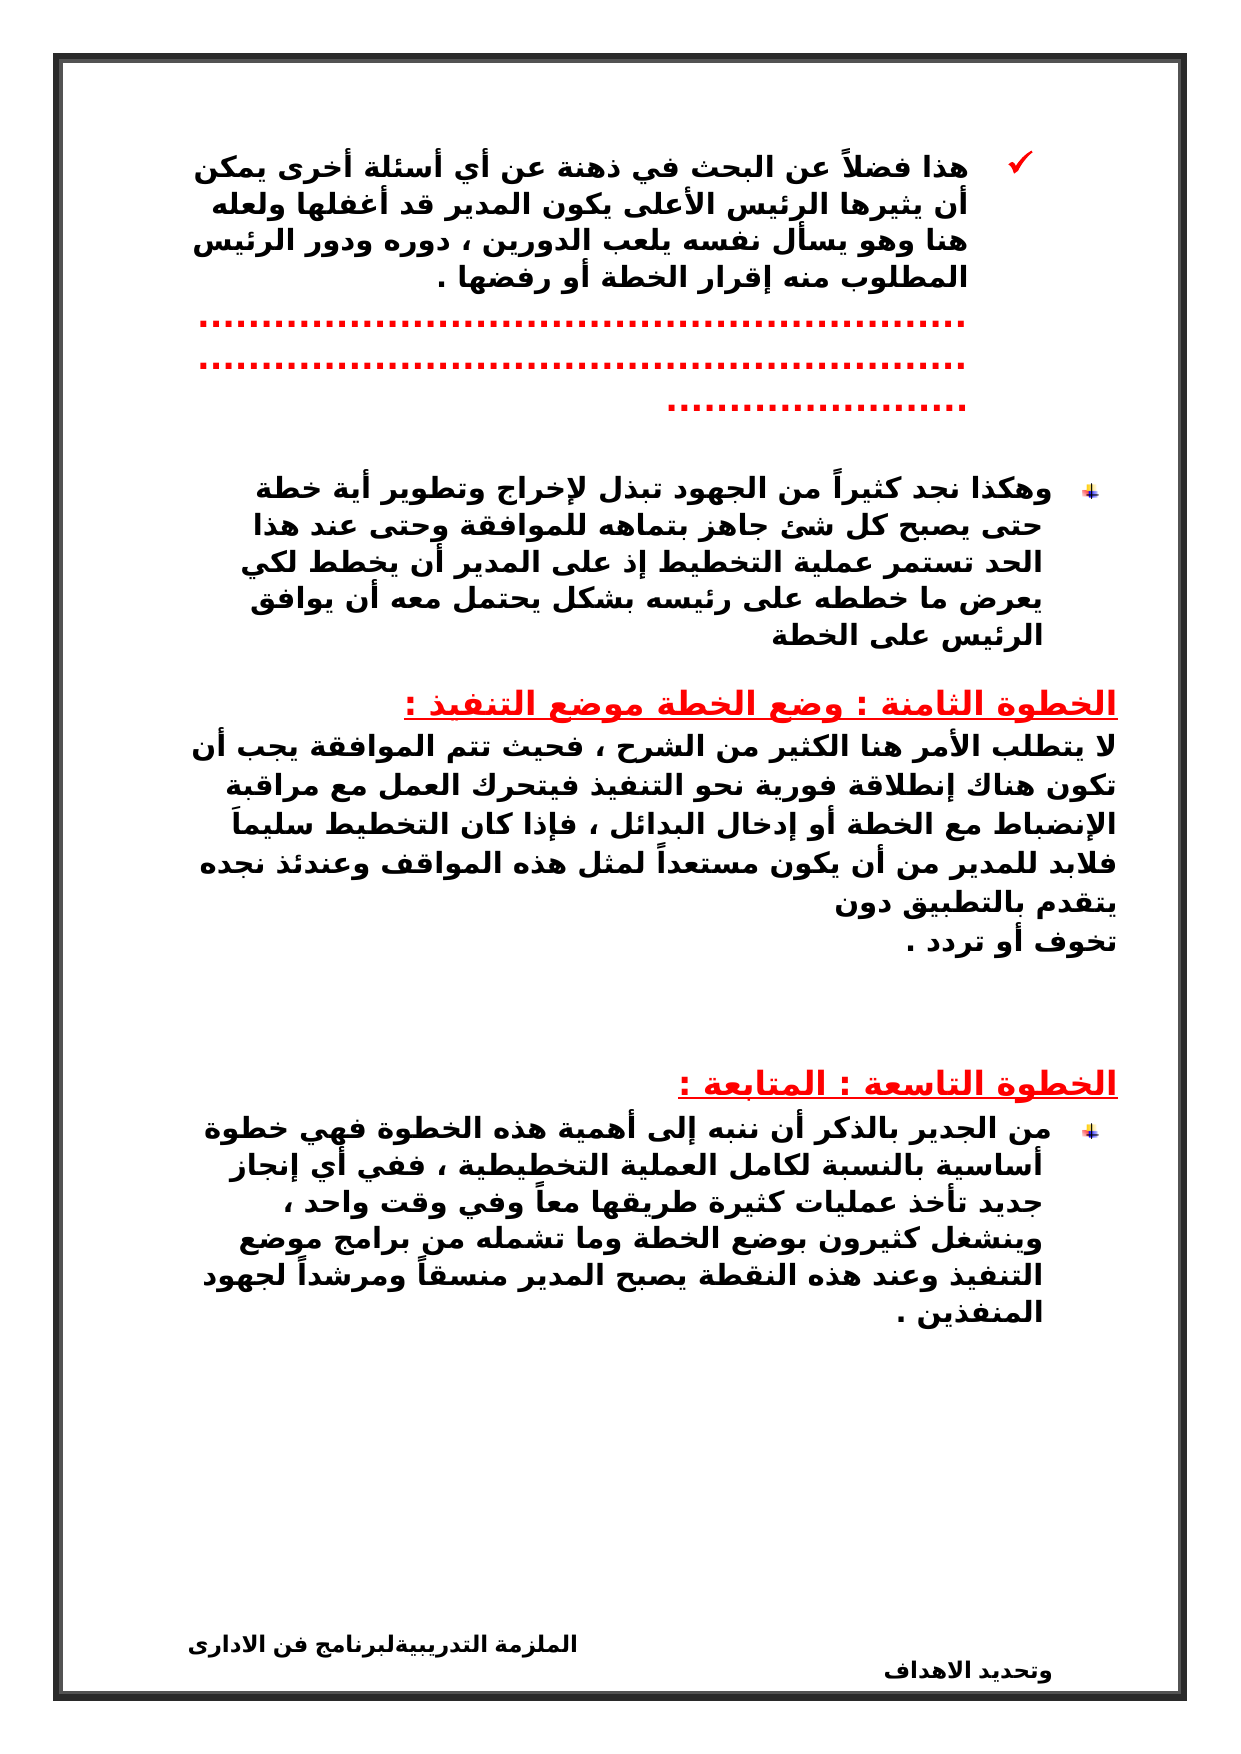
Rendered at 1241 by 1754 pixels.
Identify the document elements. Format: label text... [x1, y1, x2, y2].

text لا يتطلب الأمر هنا الكثير من الشرح ، فحيث تتم الموافقة يجب أن تكون هناك إنطلاقة فورية نحو التنفيذ فيتحرك العمل مع مراقبة الإنضباط مع الخطة أو إدخال البدائل ، فإذا كان التخطيط سليماَ فلابد للمدير من أن يكون مستعداً لمثل هذه المواقف وعندئذ نجده يتقدم بالتطبيق دون تخوف أو تردد . [187, 729, 1118, 958]
text الخطوة الثامنة : وضع الخطة موضع التنفيذ : [187, 684, 1118, 723]
list هذا فضلاً عن البحث في ذهنة عن أي أسئلة أخرى يمكن أن يثيرها الرئيس الأعلى يكون المدير قد أغفلها ولعله هنا وهو يسأل نفسه يلعب الدورين ، دوره ودور الرئيس المطلوب منه إقرار الخطة أو رفضها . [187, 150, 1006, 294]
list وهكذا نجد كثيراً من الجهود تبذل لإخراج وتطوير أية خطة حتى يصبح كل شئ جاهز بتماهه للموافقة وحتى عند هذا الحد تستمر عملية التخطيط إذ على المدير أن يخطط لكي يعرض ما خططه على رئيسه بشكل يحتمل معه أن يوافق الرئيس على الخطة [187, 472, 1081, 682]
list .................................................................................................................................................. [187, 297, 969, 419]
picture [1082, 1122, 1099, 1139]
list من الجدير بالذكر أن ننبه إلى أهمية هذه الخطوة فهي خطوة أساسية بالنسبة لكامل العملية التخطيطية ، ففي أي إنجاز جديد تأخذ عمليات كثيرة طريقها معاً وفي وقت واحد ، وينشغل كثيرون بوضع الخطة وما تشمله من برامج موضع التنفيذ وعند هذه النقطة يصبح المدير منسقاً ومرشداً لجهود المنفذين . [187, 1112, 1081, 1329]
text الخطوة التاسعة : المتابعة : [187, 1064, 1118, 1103]
picture [1082, 482, 1099, 499]
